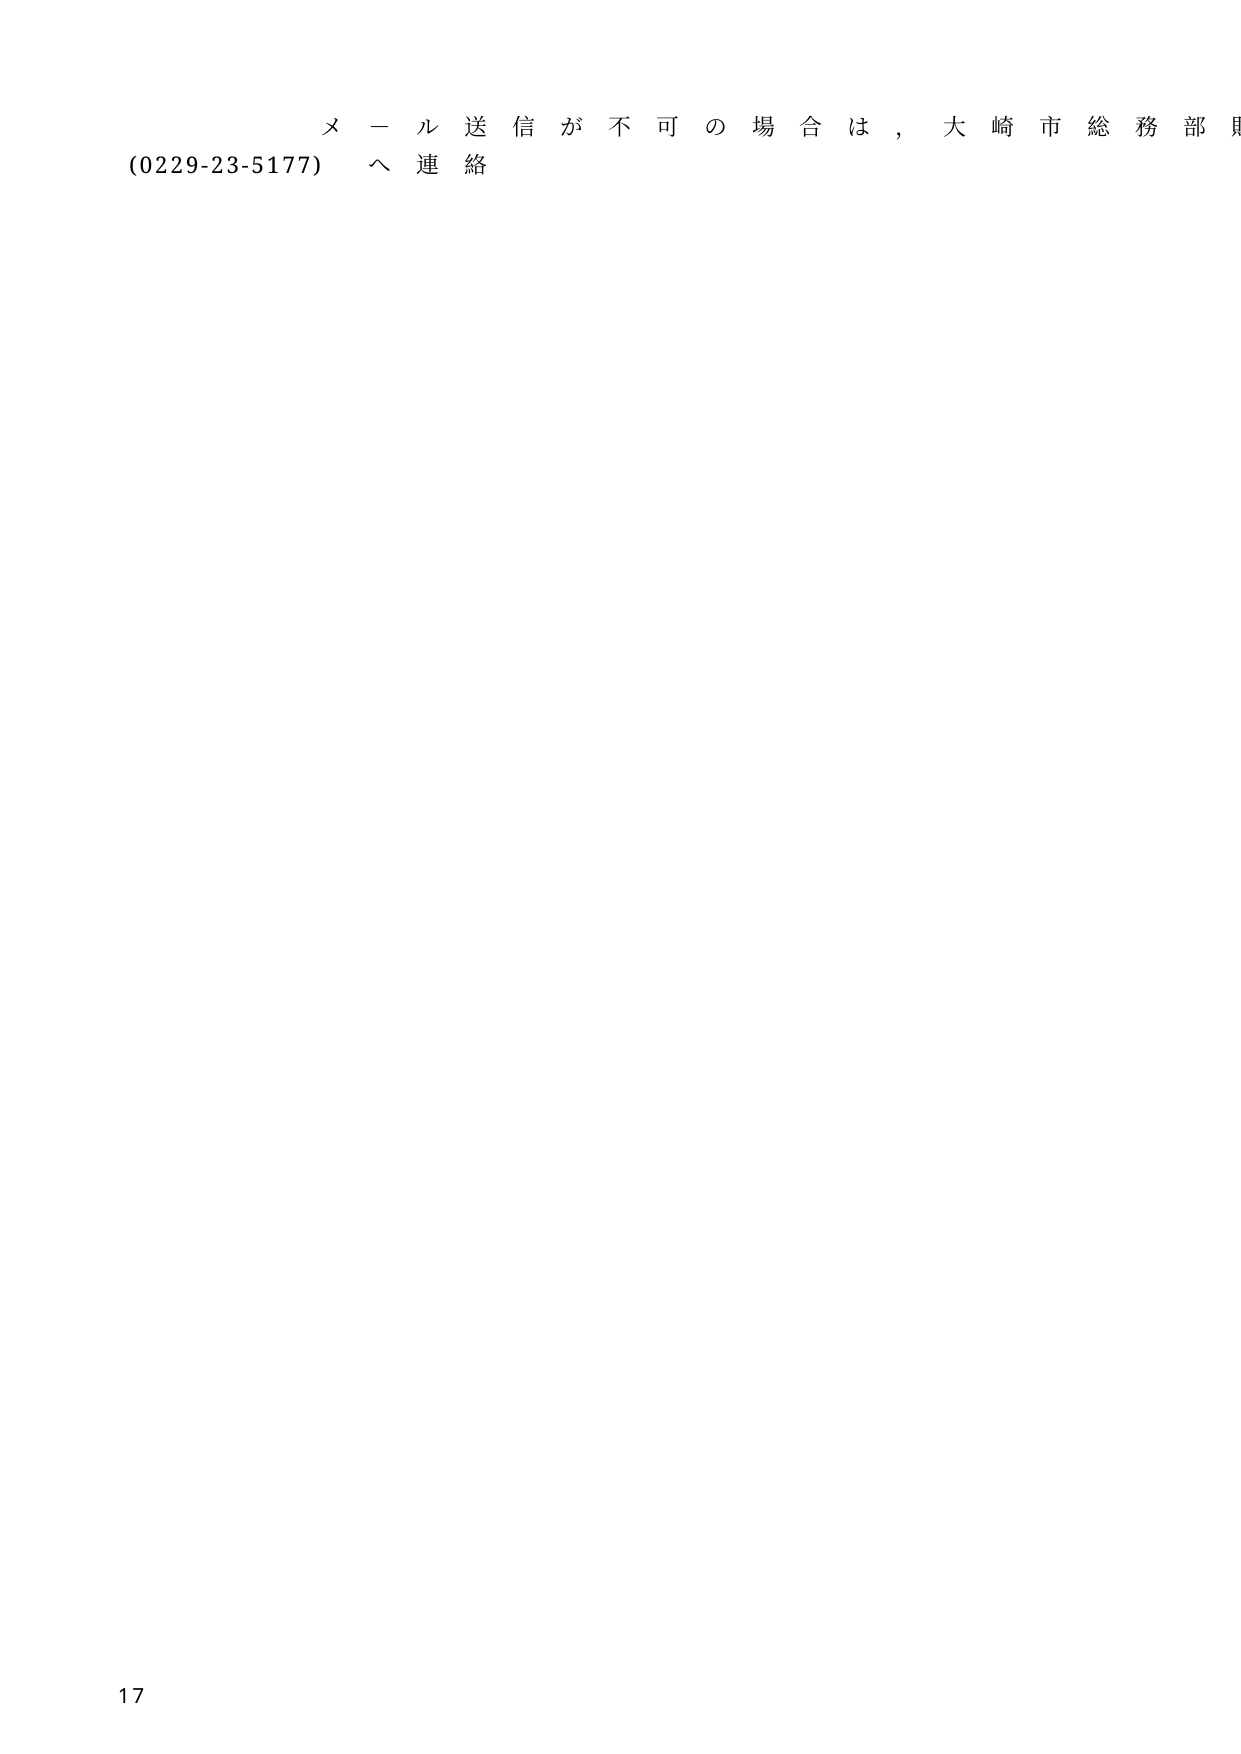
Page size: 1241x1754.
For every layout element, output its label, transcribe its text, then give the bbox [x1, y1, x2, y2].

text メ－ル送信が不可の場合は，大崎市総務部財政課(0229-23-5177)へ連絡 [129, 106, 1111, 184]
